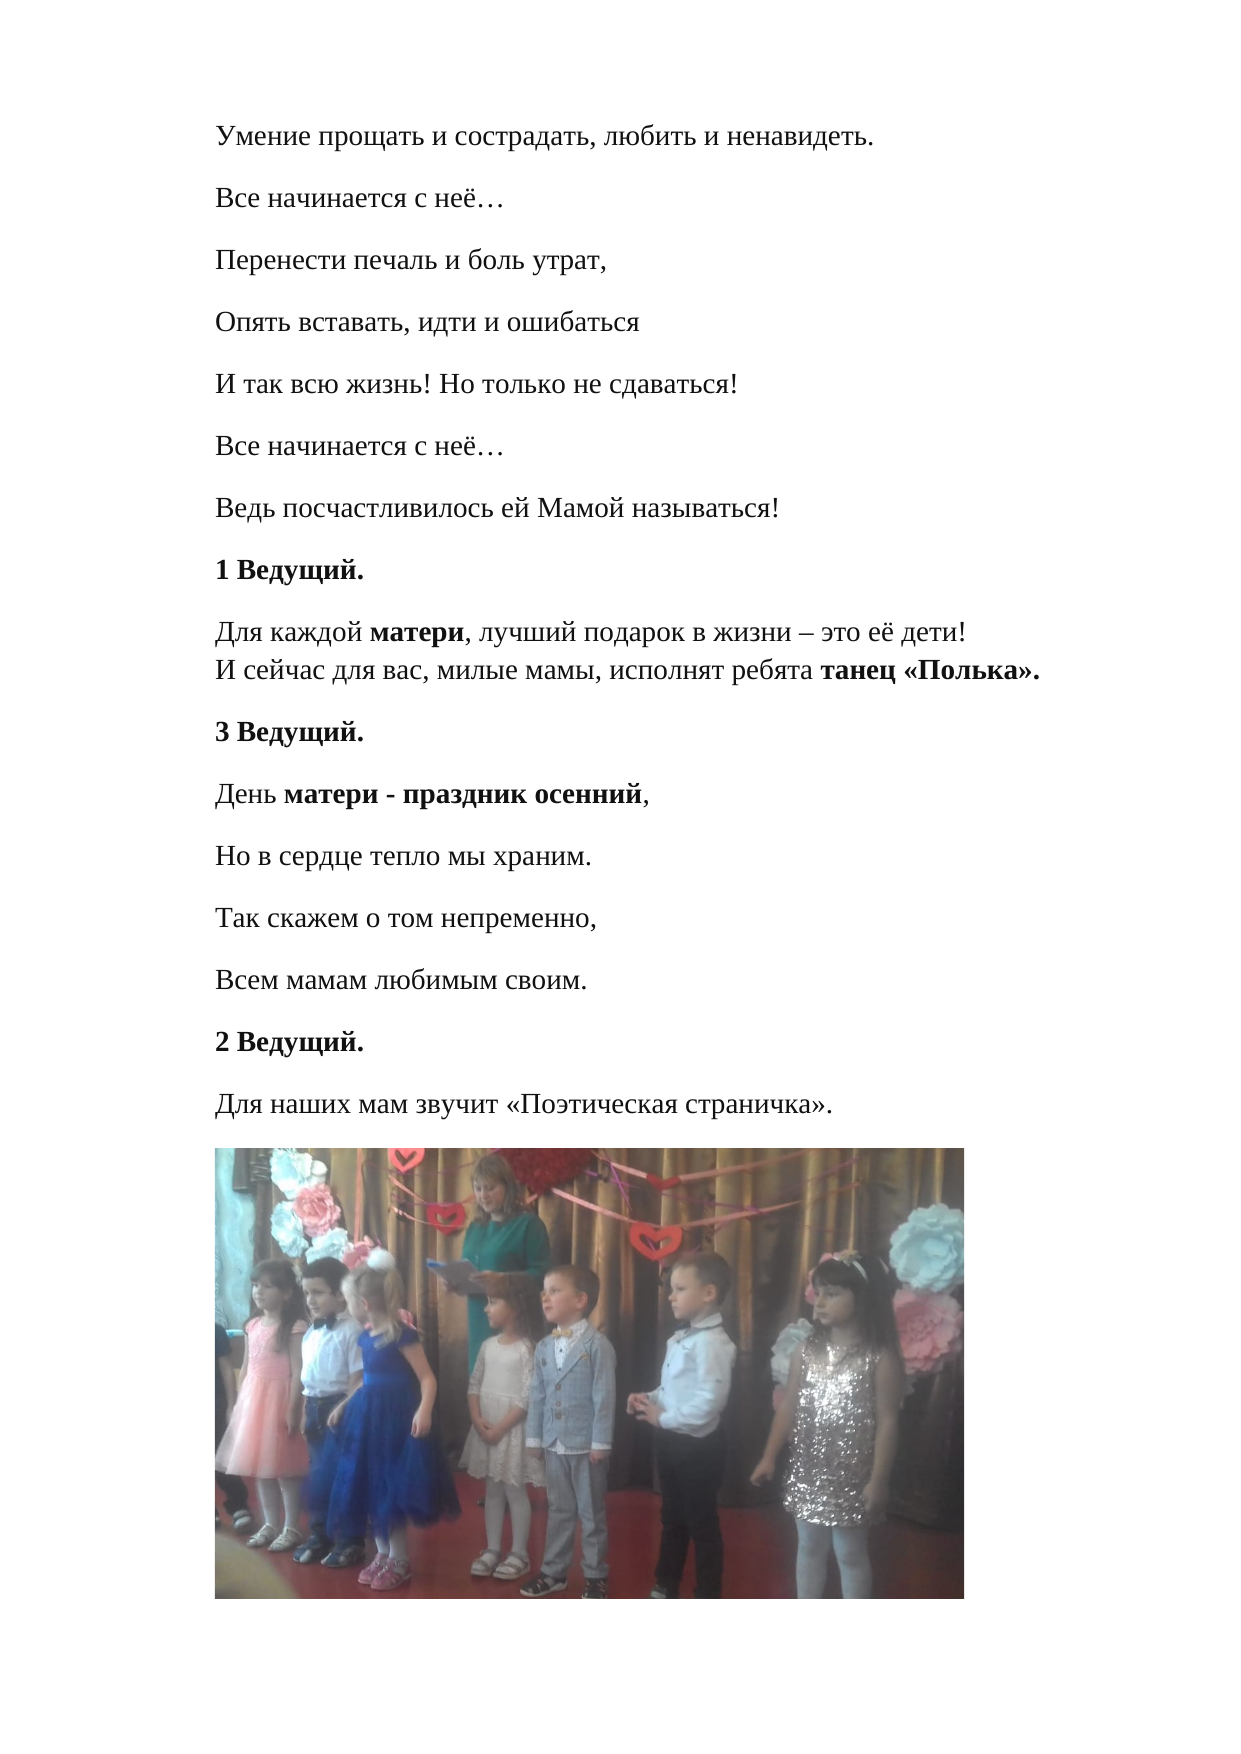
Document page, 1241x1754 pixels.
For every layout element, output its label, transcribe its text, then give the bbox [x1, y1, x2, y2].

text Для наших мам звучит «Поэтическая страничка». [177, 1086, 1152, 1120]
text День матери - праздник осенний, [177, 776, 1152, 810]
text Все начинается с неё… [177, 428, 1152, 462]
text 1 Ведущий. [177, 552, 1152, 586]
text Так скажем о том непременно, [177, 900, 1152, 934]
text Ведь посчастливилось ей Мамой называться! [177, 490, 1152, 523]
text Но в сердце тепло мы храним. [177, 838, 1152, 872]
text Перенести печаль и боль утрат, [177, 242, 1152, 276]
text 3 Ведущий. [177, 714, 1152, 748]
text 2 Ведущий. [177, 1024, 1152, 1058]
text И сейчас для вас, милые мамы, исполнят ребята танец «Полька». [177, 652, 1152, 686]
text Всем мамам любимым своим. [177, 962, 1152, 996]
text Для каждой матери, лучший подарок в жизни – это её дети! [177, 614, 1152, 647]
text Умение прощать и сострадать, любить и ненавидеть. [177, 118, 1152, 152]
picture [214, 1148, 965, 1599]
text И так всю жизнь! Но только не сдаваться! [177, 366, 1152, 399]
text Все начинается с неё… [177, 180, 1152, 214]
text Опять вставать, идти и ошибаться [177, 304, 1152, 338]
